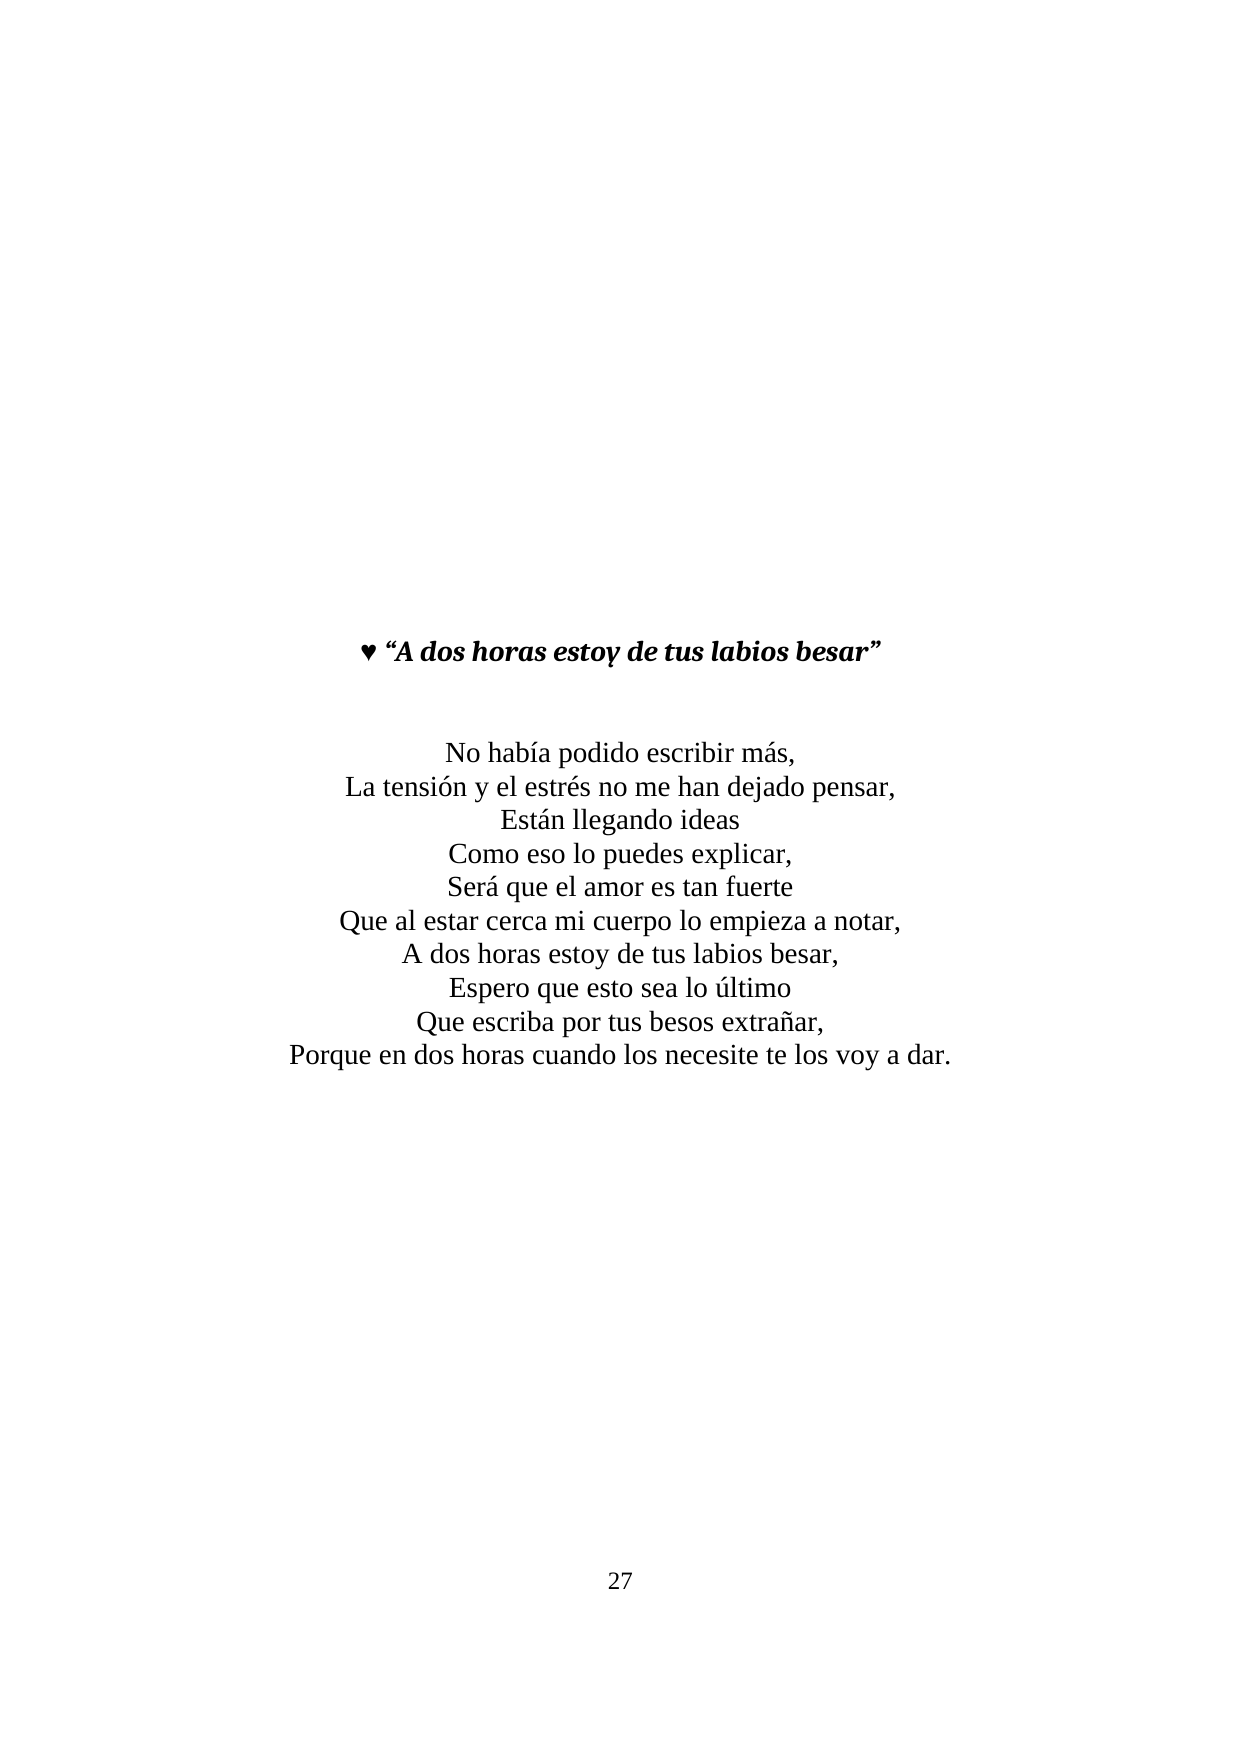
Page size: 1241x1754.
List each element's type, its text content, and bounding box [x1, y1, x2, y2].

text No había podido escribir más, [177, 735, 1063, 769]
text Que al estar cerca mi cuerpo lo empieza a notar, [177, 903, 1063, 937]
text Espero que esto sea lo último [177, 970, 1063, 1004]
subtitle ♥ “A dos horas estoy de tus labios besar” [177, 634, 1063, 668]
text Están llegando ideas [177, 802, 1063, 836]
text Será que el amor es tan fuerte [177, 869, 1063, 903]
text Porque en dos horas cuando los necesite te los voy a dar. [177, 1037, 1063, 1071]
text Que escriba por tus besos extrañar, [177, 1004, 1063, 1037]
text La tensión y el estrés no me han dejado pensar, [177, 769, 1063, 802]
text A dos horas estoy de tus labios besar, [177, 937, 1063, 970]
text Como eso lo puedes explicar, [177, 836, 1063, 869]
